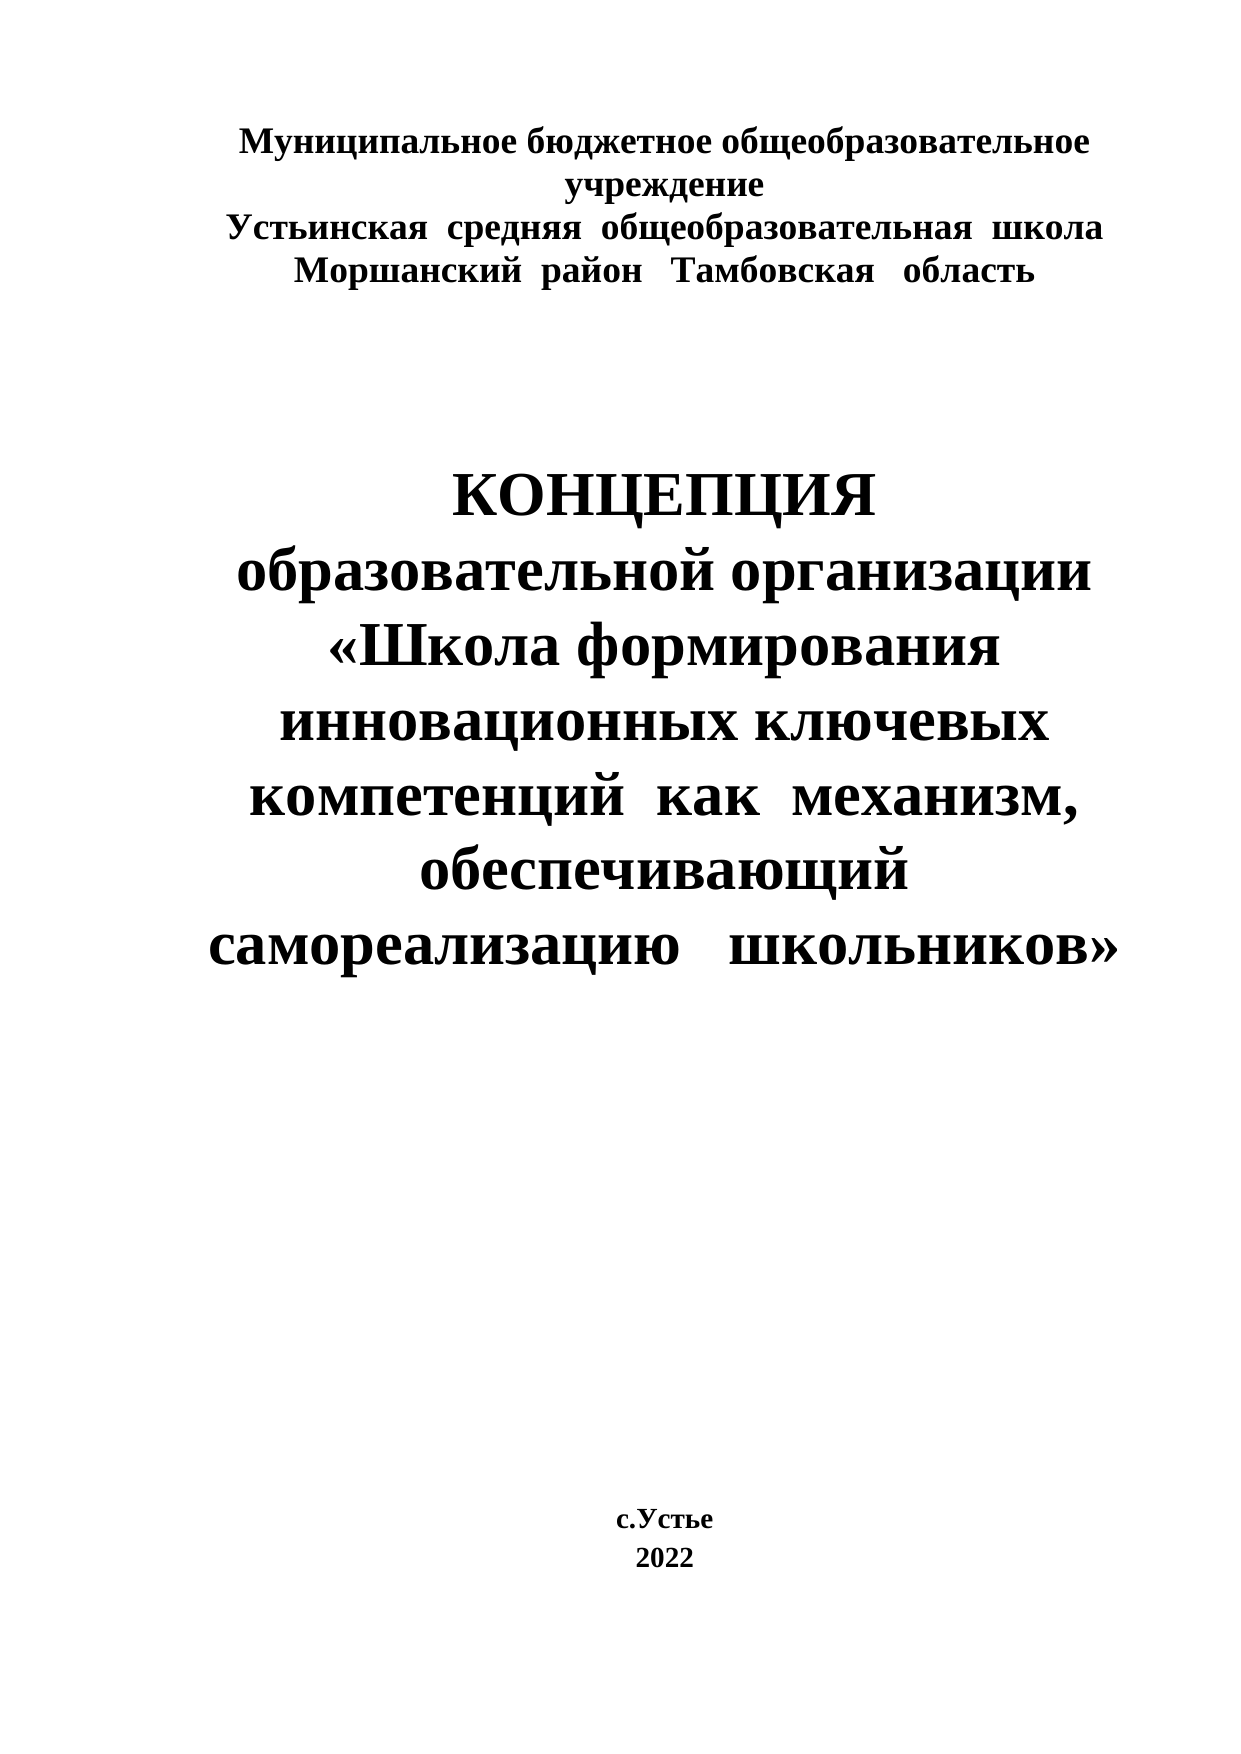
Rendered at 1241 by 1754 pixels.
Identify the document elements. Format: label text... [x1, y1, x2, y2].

text Муниципальное бюджетное общеобразовательное учреждение [177, 118, 1152, 204]
text Устьинская средняя общеобразовательная школа [177, 204, 1152, 247]
text 2022 [177, 1540, 1152, 1573]
text образовательной организации [177, 532, 1152, 604]
text Моршанский район Тамбовская область [177, 247, 1152, 291]
text «Школа формирования инновационных ключевых компетенций как механизм, обеспечивающий самореализацию школьников» [177, 607, 1152, 978]
text с.Устье [177, 1501, 1152, 1535]
text КОНЦЕПЦИЯ [177, 457, 1152, 529]
